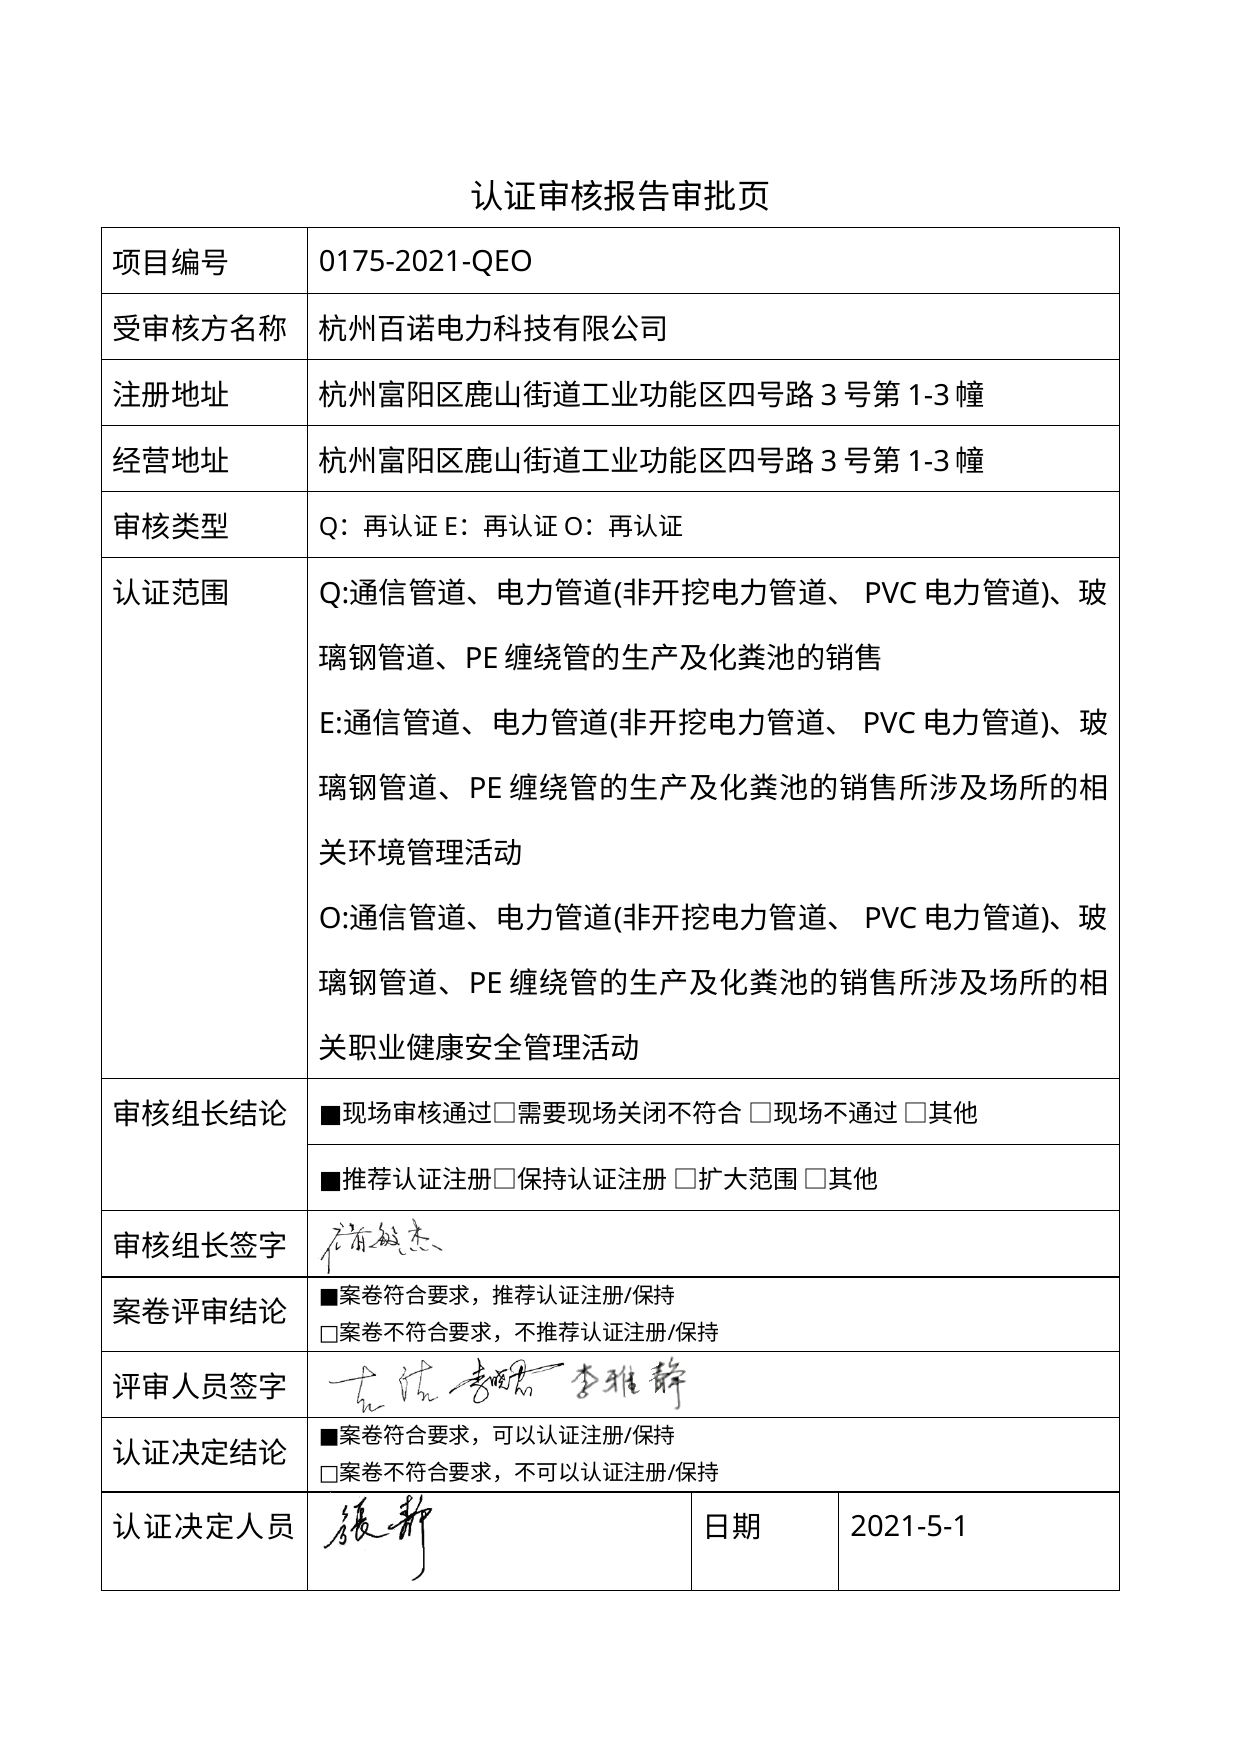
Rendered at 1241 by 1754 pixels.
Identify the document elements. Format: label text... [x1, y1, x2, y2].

table_header 0175-2021-QEO [308, 228, 1119, 293]
table_cell ■现场审核通过□需要现场关闭不符合 □现场不通过 □其他 [308, 1079, 1119, 1144]
table_cell 审核类型 [102, 492, 307, 557]
table_cell 杭州富阳区鹿山街道工业功能区四号路3号第1-3幢 [308, 360, 1119, 425]
table_cell 杭州富阳区鹿山街道工业功能区四号路3号第1-3幢 [308, 426, 1119, 491]
table_cell 经营地址 [102, 426, 307, 491]
table_cell 认证决定人员签字 [102, 1493, 307, 1590]
table_cell 日期 [692, 1493, 838, 1590]
table_cell ■案卷符合要求，推荐认证注册/保持 □案卷不符合要求，不推荐认证注册/保持 [308, 1278, 1119, 1351]
table_cell 审核组长签字 [102, 1211, 307, 1276]
table_cell 审核组长结论 [102, 1079, 307, 1210]
table_cell ■案卷符合要求，可以认证注册/保持 □案卷不符合要求，不可以认证注册/保持 [308, 1418, 1119, 1491]
table_cell [308, 1493, 691, 1590]
table_header 项目编号 [102, 228, 307, 293]
table_cell 杭州百诺电力科技有限公司 [308, 294, 1119, 359]
table_cell ■推荐认证注册□保持认证注册 □扩大范围 □其他 [308, 1145, 1119, 1210]
picture [318, 1351, 694, 1415]
table_cell [308, 1211, 1119, 1276]
table_cell 注册地址 [102, 360, 307, 425]
table_cell 案卷评审结论 [102, 1278, 307, 1351]
table_cell 2021-5-1 [839, 1493, 1119, 1590]
table_cell 受审核方名称 [102, 294, 307, 359]
table_cell Q:通信管道、电力管道(非开挖电力管道、 PVC电力管道)、玻璃钢管道、PE缠绕管的生产及化粪池的销售 E:通信管道、电力管道(非开挖电力管道、 PVC电力管道)、玻璃钢管道、PE缠绕管的生产及化粪池的销售所涉及场所的相关环境管理活动 O:通信管道、电力管道(非开挖电力管道、 PVC电力管道)、玻璃钢管道、PE缠绕管的生产及化粪池的销售所涉及场所的相关职业健康安全管理活动 [308, 558, 1119, 1078]
table_cell 认证范围 [102, 558, 307, 1078]
table_cell [308, 1352, 1119, 1417]
picture [318, 1211, 444, 1274]
picture [318, 1492, 444, 1581]
text 认证审核报告审批页 [112, 162, 1128, 227]
table_cell 评审人员签字 [102, 1352, 307, 1417]
table_cell Q：再认证 E：再认证 O：再认证 [308, 492, 1119, 557]
table_cell 认证决定结论 [102, 1418, 307, 1491]
